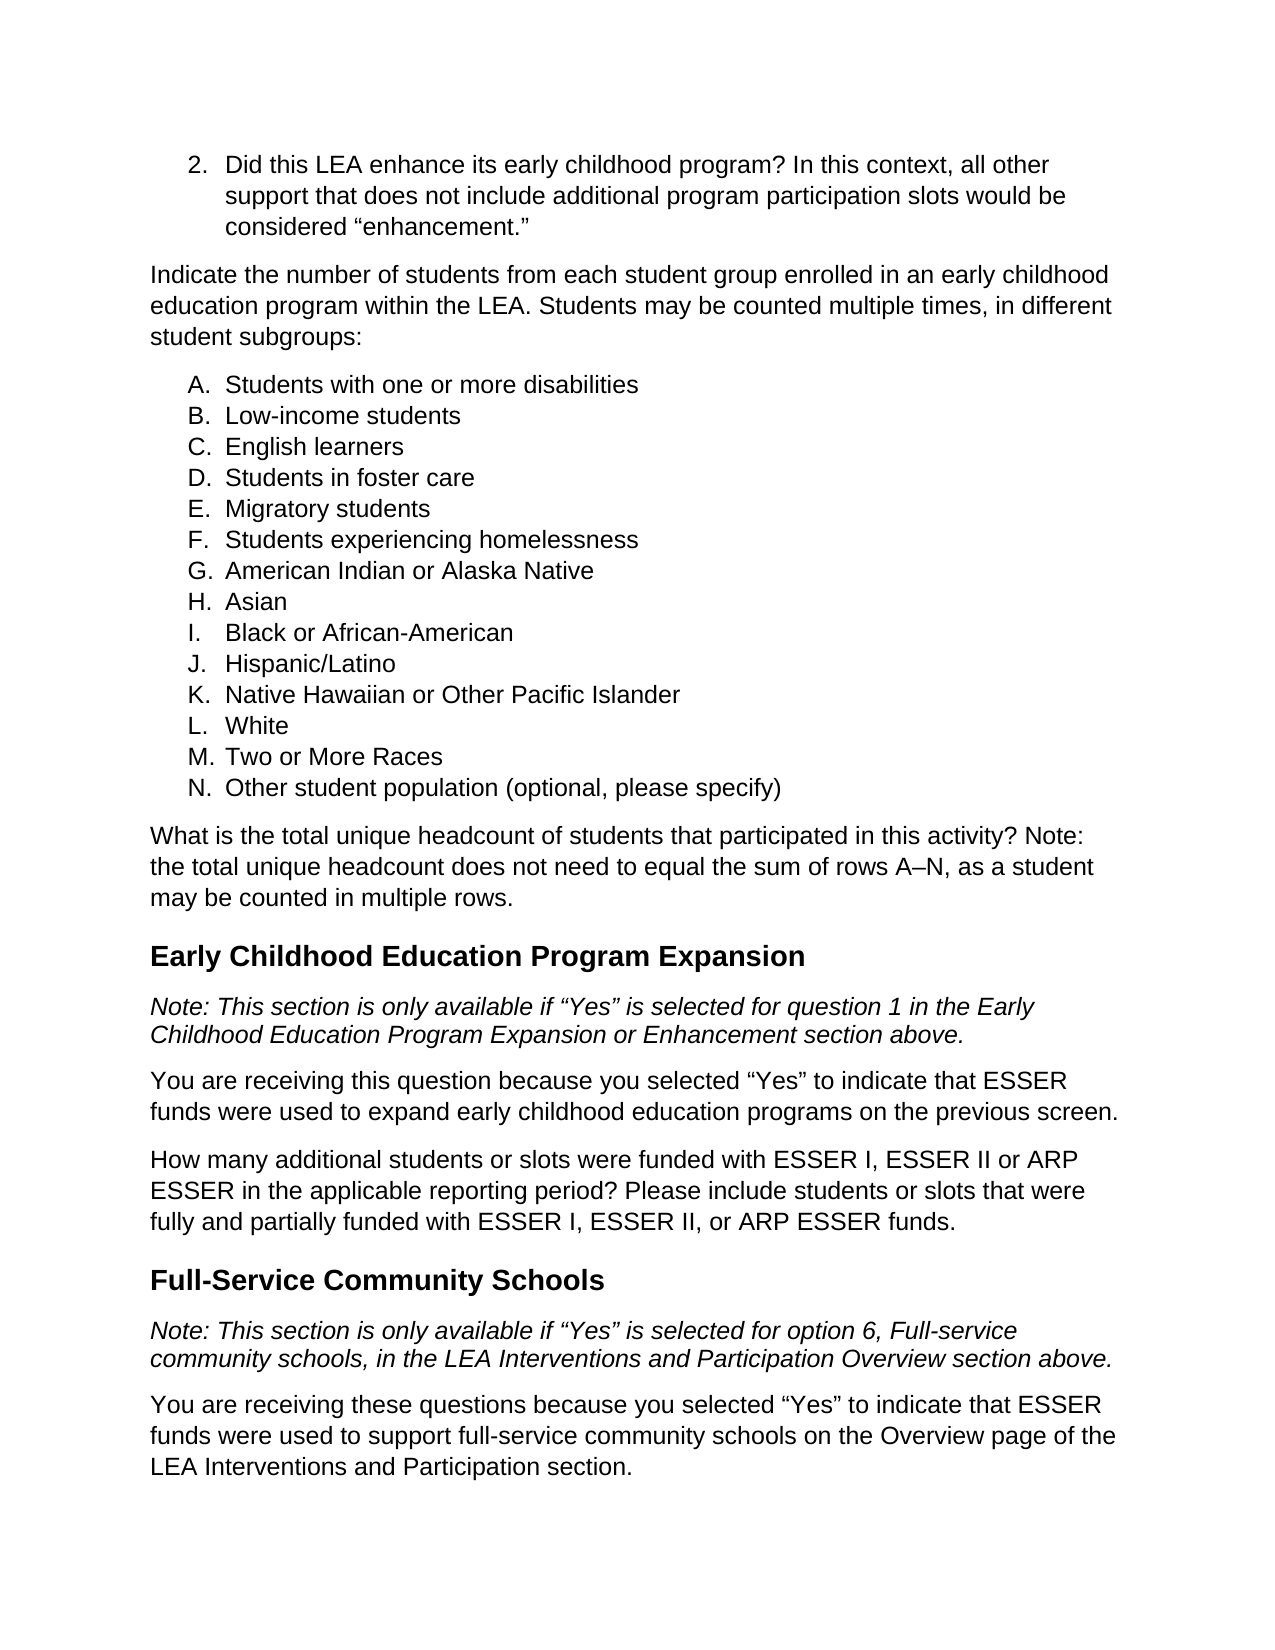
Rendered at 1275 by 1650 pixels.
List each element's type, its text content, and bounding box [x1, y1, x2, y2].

list Asian [187, 587, 1125, 616]
list Native Hawaiian or Other Pacific Islander [187, 680, 1125, 709]
list Black or African-American [187, 618, 1125, 647]
text You are receiving this question because you selected “Yes” to indicate that ESSER funds were used to expand early childhood education programs on the previous screen. [150, 1066, 1125, 1126]
list English learners [187, 432, 1125, 460]
list Two or More Races [187, 742, 1125, 771]
list Students with one or more disabilities [187, 369, 1125, 398]
subtitle Early Childhood Education Program Expansion [150, 939, 1125, 972]
subtitle Full-Service Community Schools [150, 1263, 1125, 1296]
list Migratory students [187, 494, 1125, 522]
text Note: This section is only available if “Yes” is selected for question 1 in the Early Childhood Education Program Expansion or Enhancement section above. [150, 992, 1125, 1049]
list Did this LEA enhance its early childhood program? In this context, all other support that does not include additional program participation slots would be considered “enhancement.” [187, 150, 1125, 241]
text You are receiving these questions because you selected “Yes” to indicate that ESSER funds were used to support full-service community schools on the Overview page of the LEA Interventions and Participation section. [150, 1390, 1125, 1481]
text Note: This section is only available if “Yes” is selected for option 6, Full-service community schools, in the LEA Interventions and Participation Overview section above. [150, 1316, 1125, 1373]
list Hispanic/Latino [187, 649, 1125, 678]
list Students experiencing homelessness [187, 525, 1125, 553]
text Indicate the number of students from each student group enrolled in an early childhood education program within the LEA. Students may be counted multiple times, in different student subgroups: [150, 260, 1125, 351]
list Other student population (optional, please specify) [187, 773, 1125, 802]
list Students in foster care [187, 463, 1125, 491]
list Low-income students [187, 401, 1125, 429]
text How many additional students or slots were funded with ESSER I, ESSER II or ARP ESSER in the applicable reporting period? Please include students or slots that were fully and partially funded with ESSER I, ESSER II, or ARP ESSER funds. [150, 1145, 1125, 1236]
text What is the total unique headcount of students that participated in this activity? Note: the total unique headcount does not need to equal the sum of rows A–N, as a student may be counted in multiple rows. [150, 821, 1125, 912]
list American Indian or Alaska Native [187, 556, 1125, 584]
list White [187, 711, 1125, 740]
